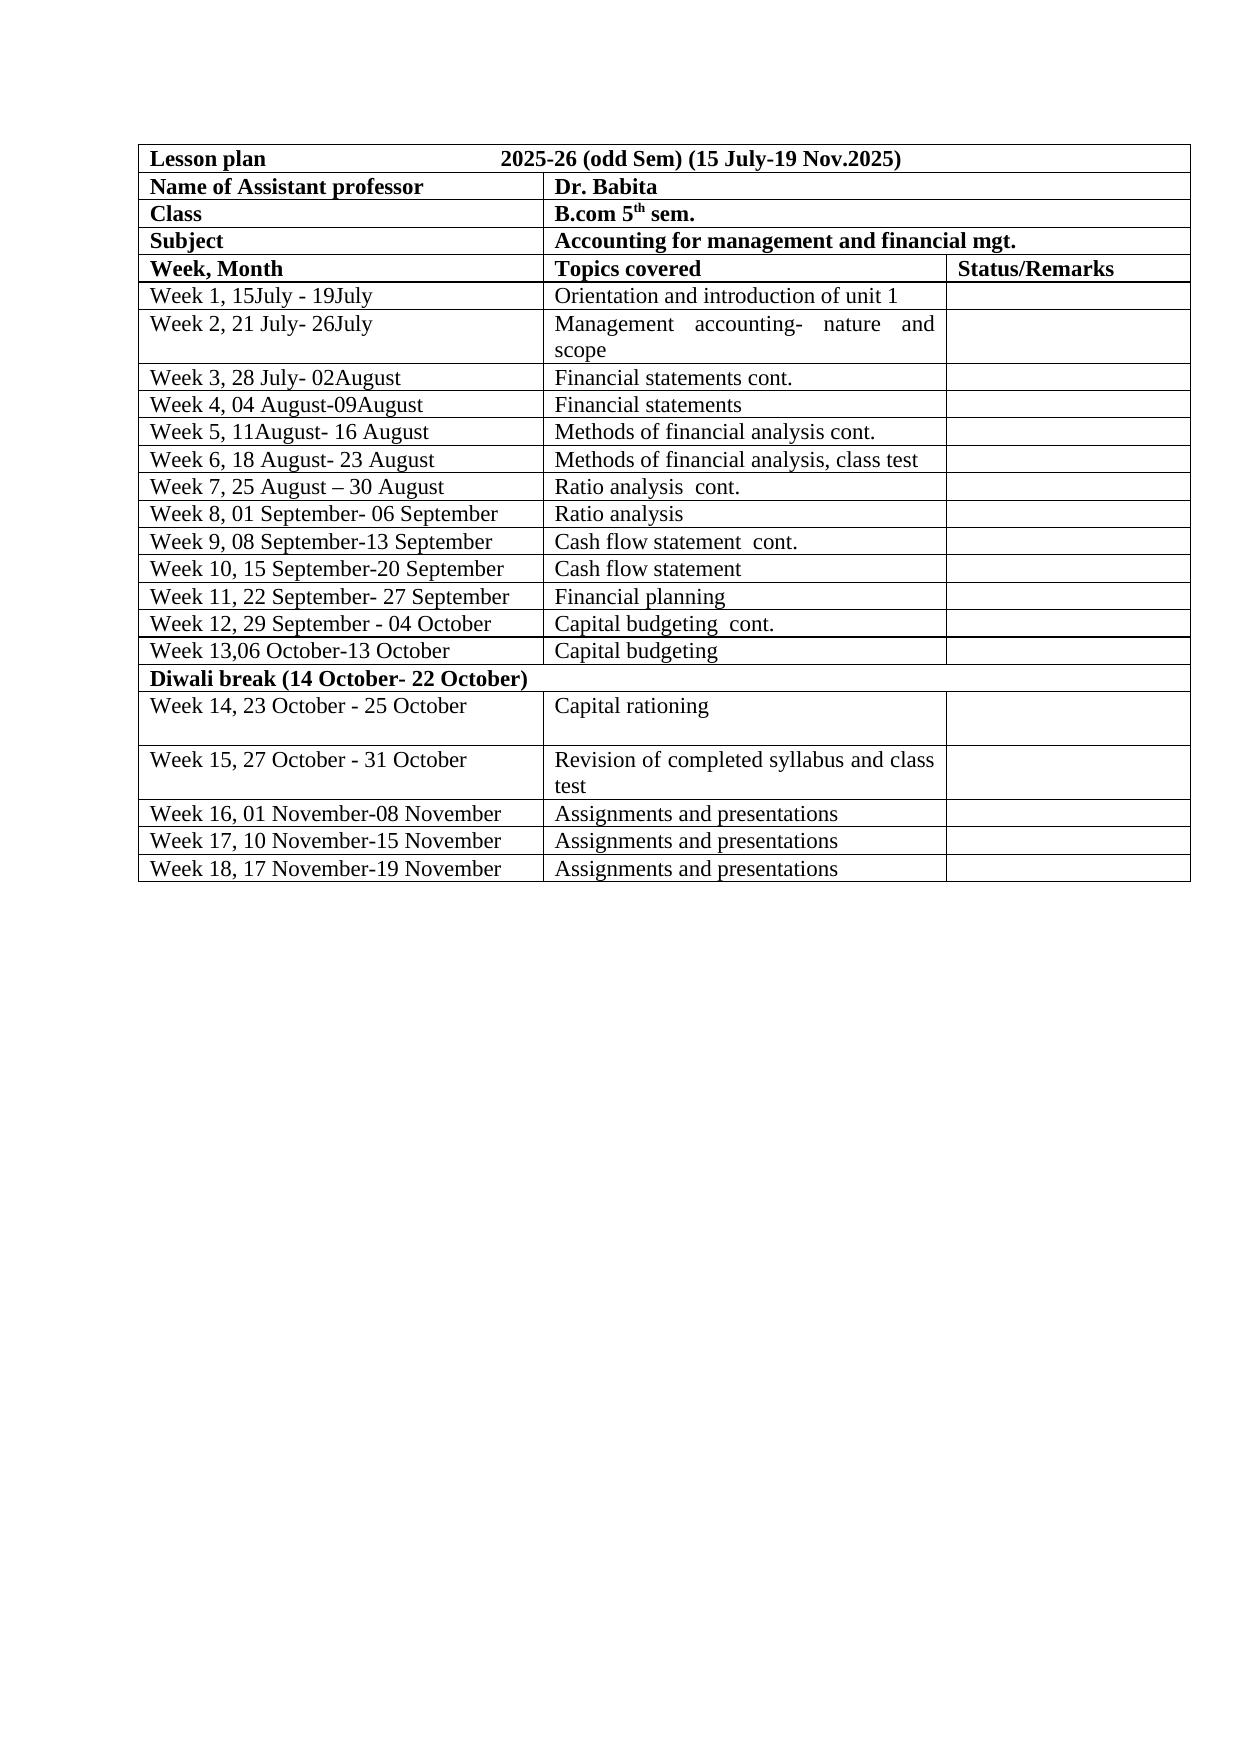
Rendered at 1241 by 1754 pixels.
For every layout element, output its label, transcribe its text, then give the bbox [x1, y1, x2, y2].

table_cell [947, 692, 1190, 745]
table_cell [947, 800, 1190, 826]
table_cell Week 6, 18 August- 23 August [139, 446, 543, 472]
table_cell [947, 855, 1190, 881]
table_cell Financial statements cont. [544, 364, 946, 390]
table_cell Class [139, 200, 543, 227]
table_cell Subject [139, 228, 543, 254]
table_cell Financial statements [544, 391, 946, 417]
table_cell Week 15, 27 October - 31 October [139, 746, 543, 799]
table_cell [947, 555, 1190, 582]
table_cell Cash flow statement cont. [544, 528, 946, 554]
table_cell Week 11, 22 September- 27 September [139, 583, 543, 609]
table_cell [947, 610, 1190, 636]
table_cell B.com 5th sem. [544, 200, 1190, 227]
table_cell Ratio analysis cont. [544, 473, 946, 499]
table_cell Orientation and introduction of unit 1 [544, 283, 946, 309]
table_cell Assignments and presentations [544, 800, 946, 826]
table_cell Methods of financial analysis cont. [544, 418, 946, 445]
table_cell [947, 418, 1190, 445]
table_cell [947, 827, 1190, 853]
table_cell Week 2, 21 July- 26July [139, 310, 543, 362]
table_cell Week 17, 10 November-15 November [139, 827, 543, 853]
table_cell Capital rationing [544, 692, 946, 745]
table_cell [947, 310, 1190, 362]
table_cell [947, 446, 1190, 472]
table_header Lesson plan 2025-26 (odd Sem) (15 July-19 Nov.2025) [139, 145, 1190, 172]
table_cell [947, 746, 1190, 799]
table_cell Week 8, 01 September- 06 September [139, 501, 543, 527]
table_cell [947, 473, 1190, 499]
table_cell Accounting for management and financial mgt. [544, 228, 1190, 254]
table_cell Capital budgeting [544, 638, 946, 664]
table_cell Week 9, 08 September-13 September [139, 528, 543, 554]
table_cell Week 16, 01 November-08 November [139, 800, 543, 826]
table_cell Status/Remarks [947, 255, 1190, 281]
table_cell [947, 364, 1190, 390]
table_cell [947, 528, 1190, 554]
table_cell Management accounting- nature and scope [544, 310, 946, 362]
table_cell Week 7, 25 August – 30 August [139, 473, 543, 499]
table_cell Revision of completed syllabus and class test [544, 746, 946, 799]
table_cell Week 14, 23 October - 25 October [139, 692, 543, 745]
table_cell Week 5, 11August- 16 August [139, 418, 543, 445]
table_cell Cash flow statement [544, 555, 946, 582]
table_cell Week 12, 29 September - 04 October [139, 610, 543, 636]
table_cell [947, 391, 1190, 417]
table_cell Financial planning [544, 583, 946, 609]
table_cell Ratio analysis [544, 501, 946, 527]
table_cell [947, 583, 1190, 609]
table_cell Week 18, 17 November-19 November [139, 855, 543, 881]
table_cell Week, Month [139, 255, 543, 281]
table_cell Week 13,06 October-13 October [139, 638, 543, 664]
table_cell Diwali break (14 October- 22 October) [139, 665, 1190, 691]
table_cell Week 3, 28 July- 02August [139, 364, 543, 390]
table_cell [947, 283, 1190, 309]
table_cell Methods of financial analysis, class test [544, 446, 946, 472]
table_cell [947, 638, 1190, 664]
table_cell Name of Assistant professor [139, 173, 543, 199]
table_cell Topics covered [544, 255, 946, 281]
table_cell Week 4, 04 August-09August [139, 391, 543, 417]
table_cell Assignments and presentations [544, 855, 946, 881]
table_cell Capital budgeting cont. [544, 610, 946, 636]
table_cell Week 1, 15July - 19July [139, 283, 543, 309]
table_cell Assignments and presentations [544, 827, 946, 853]
table_cell Dr. Babita [544, 173, 1190, 199]
table_cell [947, 501, 1190, 527]
table_cell Week 10, 15 September-20 September [139, 555, 543, 582]
